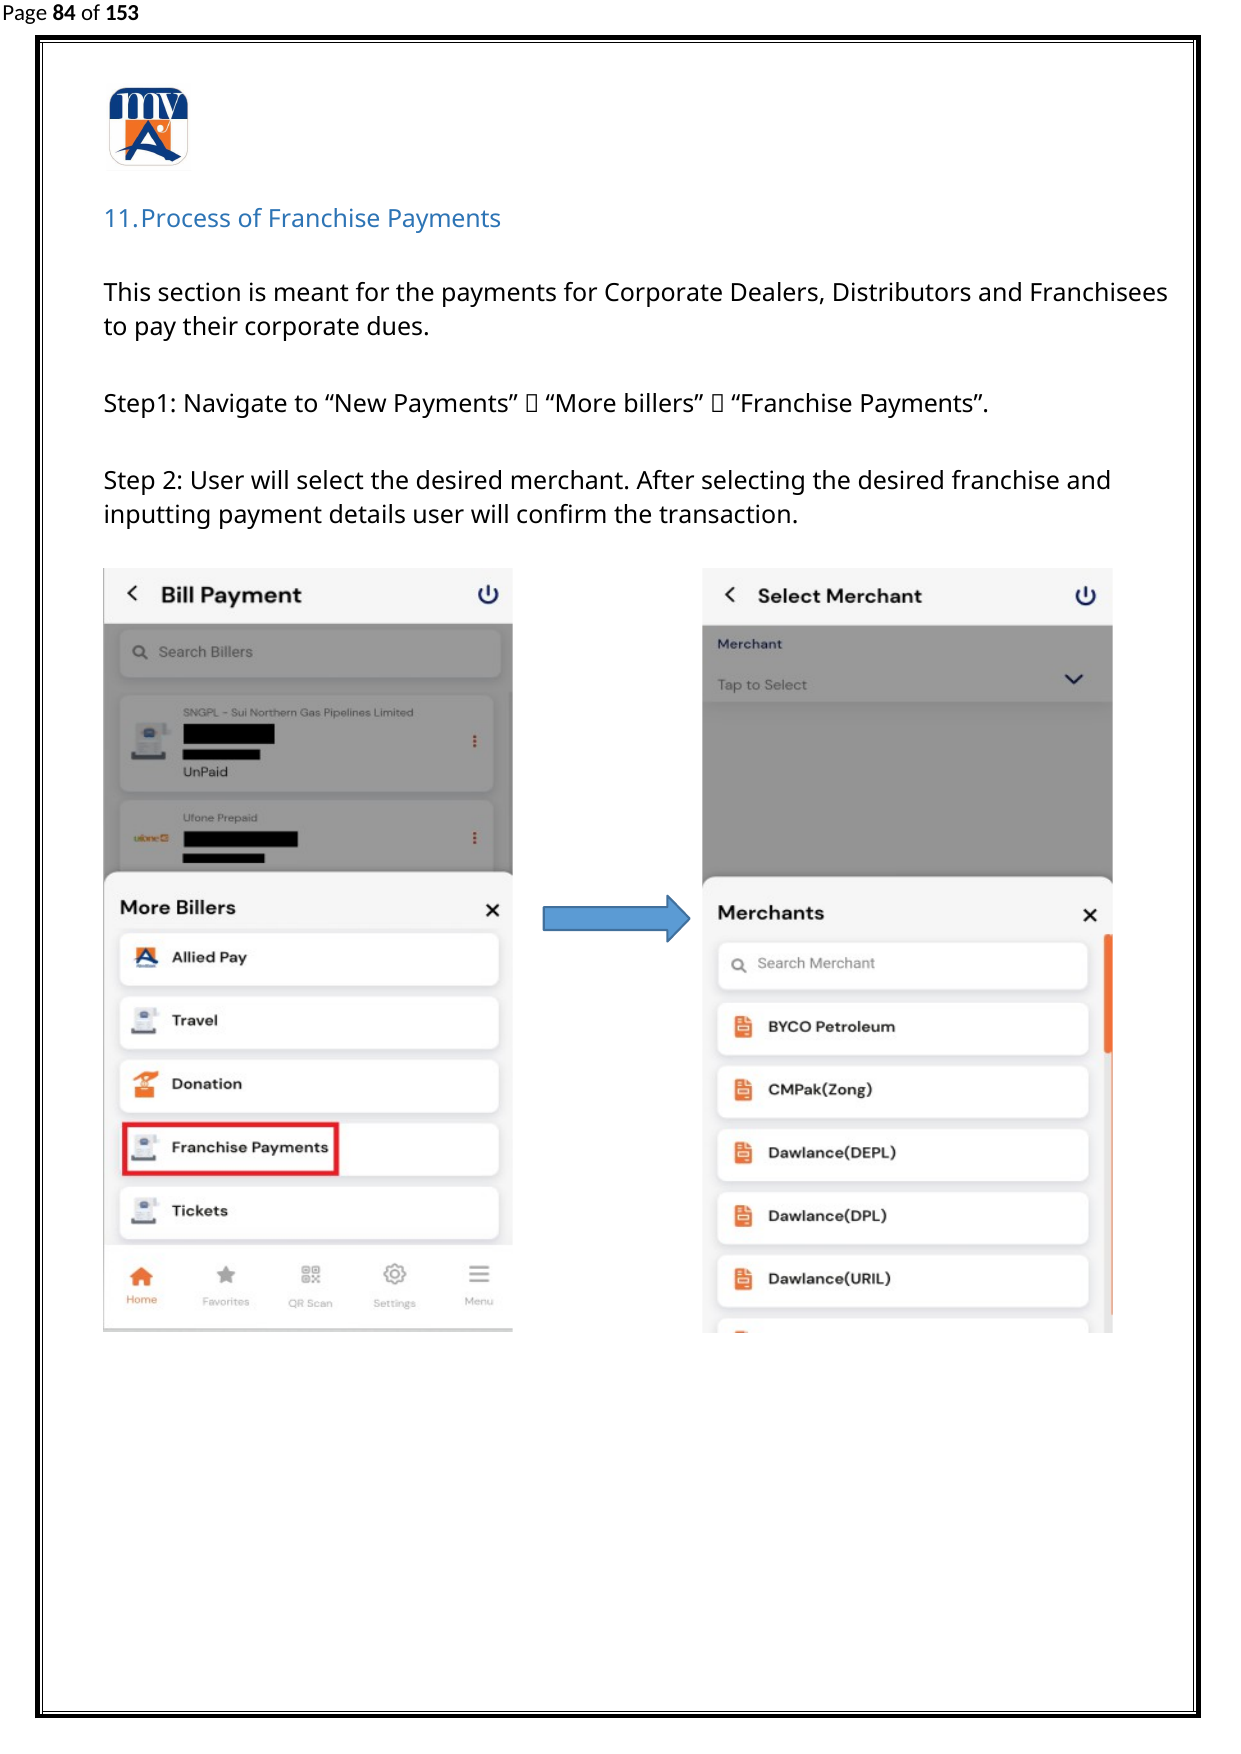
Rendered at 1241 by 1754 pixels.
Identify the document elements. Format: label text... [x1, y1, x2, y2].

picture [106, 83, 192, 171]
text Step1: Navigate to “New Payments”  “More billers”  “Franchise Payments”. [103, 386, 1193, 419]
picture [702, 568, 1113, 1333]
list Process of Franchise Payments [103, 201, 1193, 235]
picture [103, 568, 513, 1332]
text This section is meant for the payments for Corporate Dealers, Distributors and Franchisees to pay their corporate dues. [103, 274, 1193, 343]
text Step 2: User will select the desired merchant. After selecting the desired franchise and inputting payment details user will confirm the transaction. [103, 462, 1193, 531]
